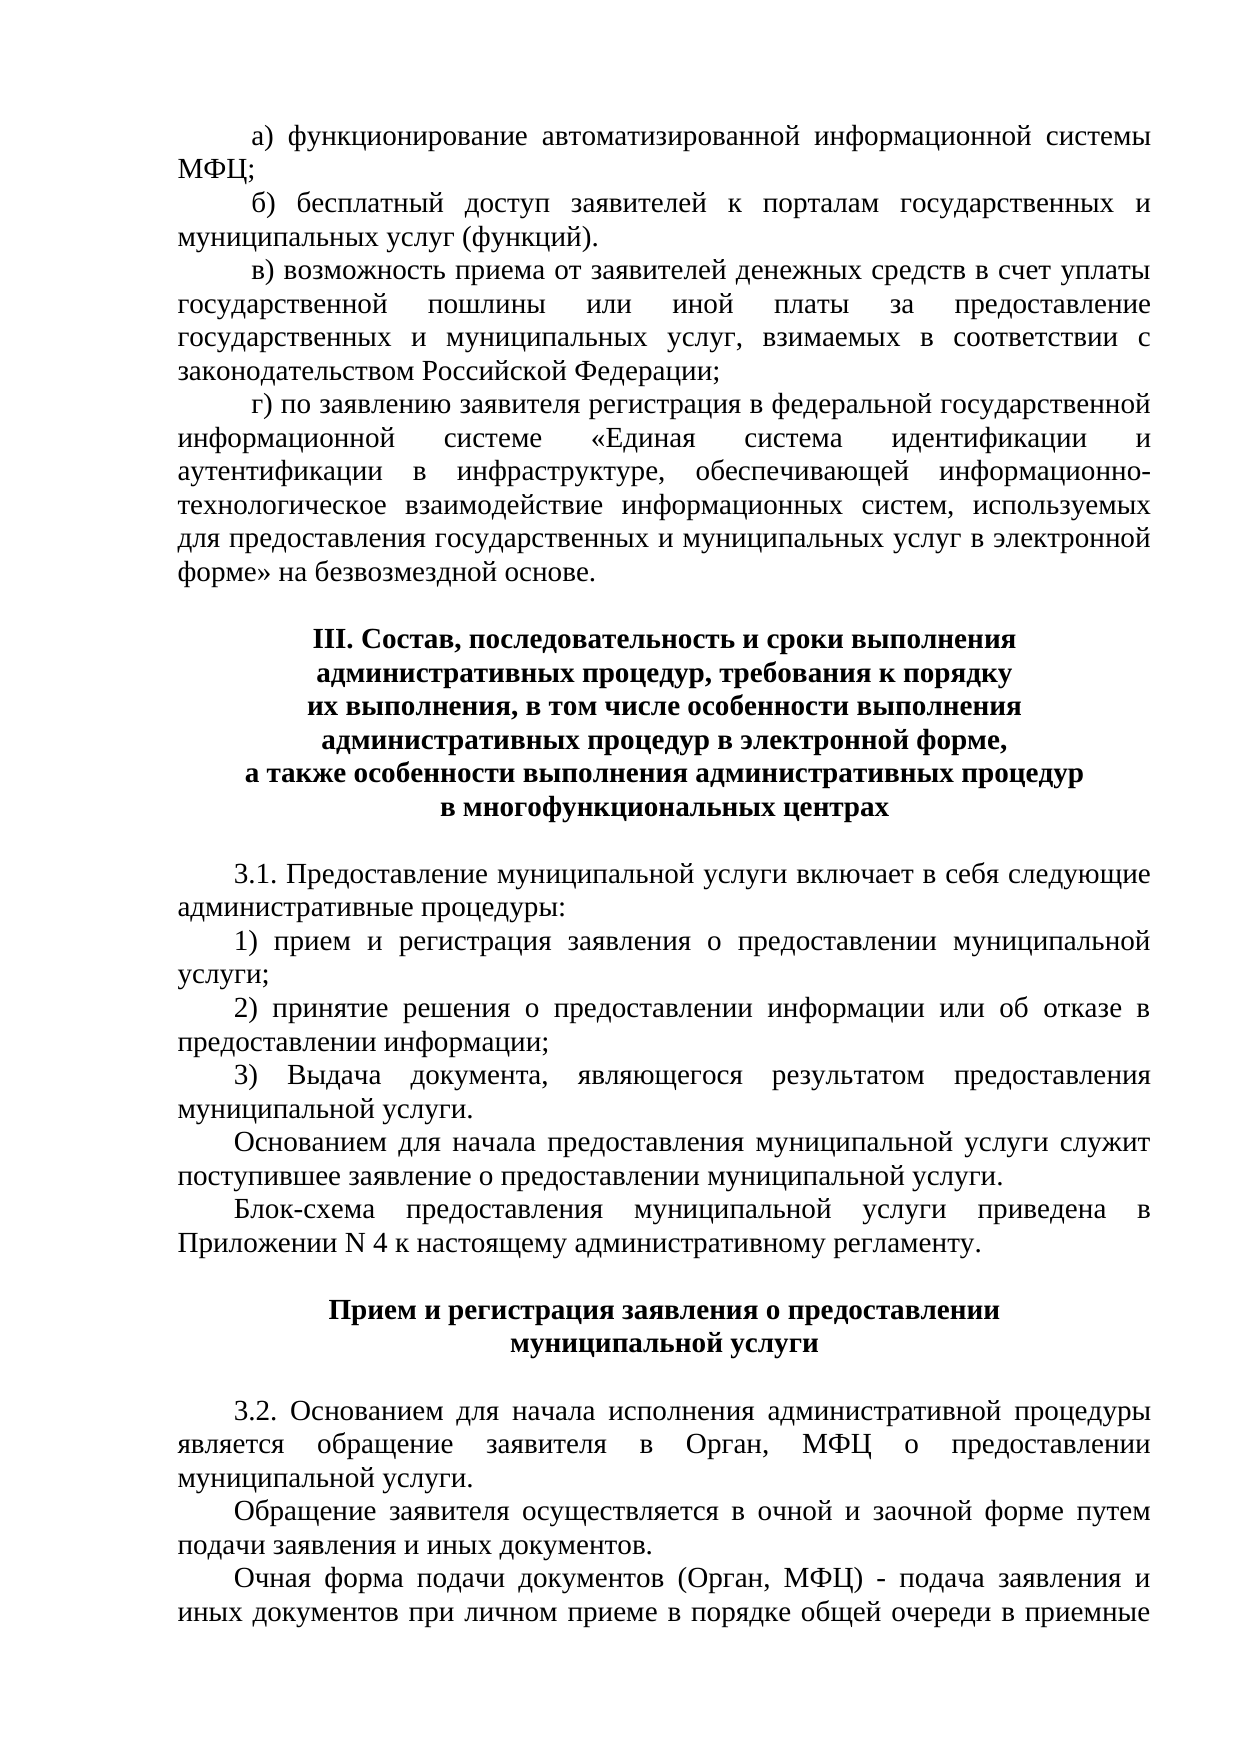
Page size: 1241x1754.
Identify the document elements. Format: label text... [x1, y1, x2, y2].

text административных процедур, требования к порядку [177, 655, 1152, 688]
text в многофункциональных центрах [177, 789, 1152, 822]
text их выполнения, в том числе особенности выполнения [177, 688, 1152, 722]
text муниципальной услуги [177, 1326, 1152, 1359]
text 2) принятие решения о предоставлении информации или об отказе в предоставлении информации; [177, 990, 1152, 1057]
text 1) прием и регистрация заявления о предоставлении муниципальной услуги; [177, 923, 1152, 990]
text б) бесплатный доступ заявителей к порталам государственных и муниципальных услуг (функций). [177, 185, 1152, 252]
text Прием и регистрация заявления о предоставлении [177, 1292, 1152, 1326]
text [177, 1560, 1152, 1627]
text 3.2. Основанием для начала исполнения административной процедуры является обращение заявителя в Орган, МФЦ о предоставлении муниципальной услуги. [177, 1393, 1152, 1493]
text Обращение заявителя осуществляется в очной и заочной форме путем подачи заявления и иных документов. [177, 1493, 1152, 1560]
text Основанием для начала предоставления муниципальной услуги служит поступившее заявление о предоставлении муниципальной услуги. [177, 1124, 1152, 1191]
text Блок-схема предоставления муниципальной услуги приведена в Приложении N 4 к настоящему административному регламенту. [177, 1191, 1152, 1258]
text а также особенности выполнения административных процедур [177, 755, 1152, 789]
text г) по заявлению заявителя регистрация в федеральной государственной информационной системе «Единая система идентификации и аутентификации в инфраструктуре, обеспечивающей информационно-технологическое взаимодействие информационных систем, используемых для предоставления государственных и муниципальных услуг в электронной форме» на безвозмездной основе. [177, 386, 1152, 588]
text 3.1. Предоставление муниципальной услуги включает в себя следующие административные процедуры: [177, 856, 1152, 923]
text в) возможность приема от заявителей денежных средств в счет уплаты государственной пошлины или иной платы за предоставление государственных и муниципальных услуг, взимаемых в соответствии с законодательством Российской Федерации; [177, 252, 1152, 386]
text 3) Выдача документа, являющегося результатом предоставления муниципальной услуги. [177, 1057, 1152, 1124]
text административных процедур в электронной форме, [177, 722, 1152, 755]
text III. Состав, последовательность и сроки выполнения [177, 621, 1152, 655]
text а) функционирование автоматизированной информационной системы МФЦ; [177, 118, 1152, 185]
